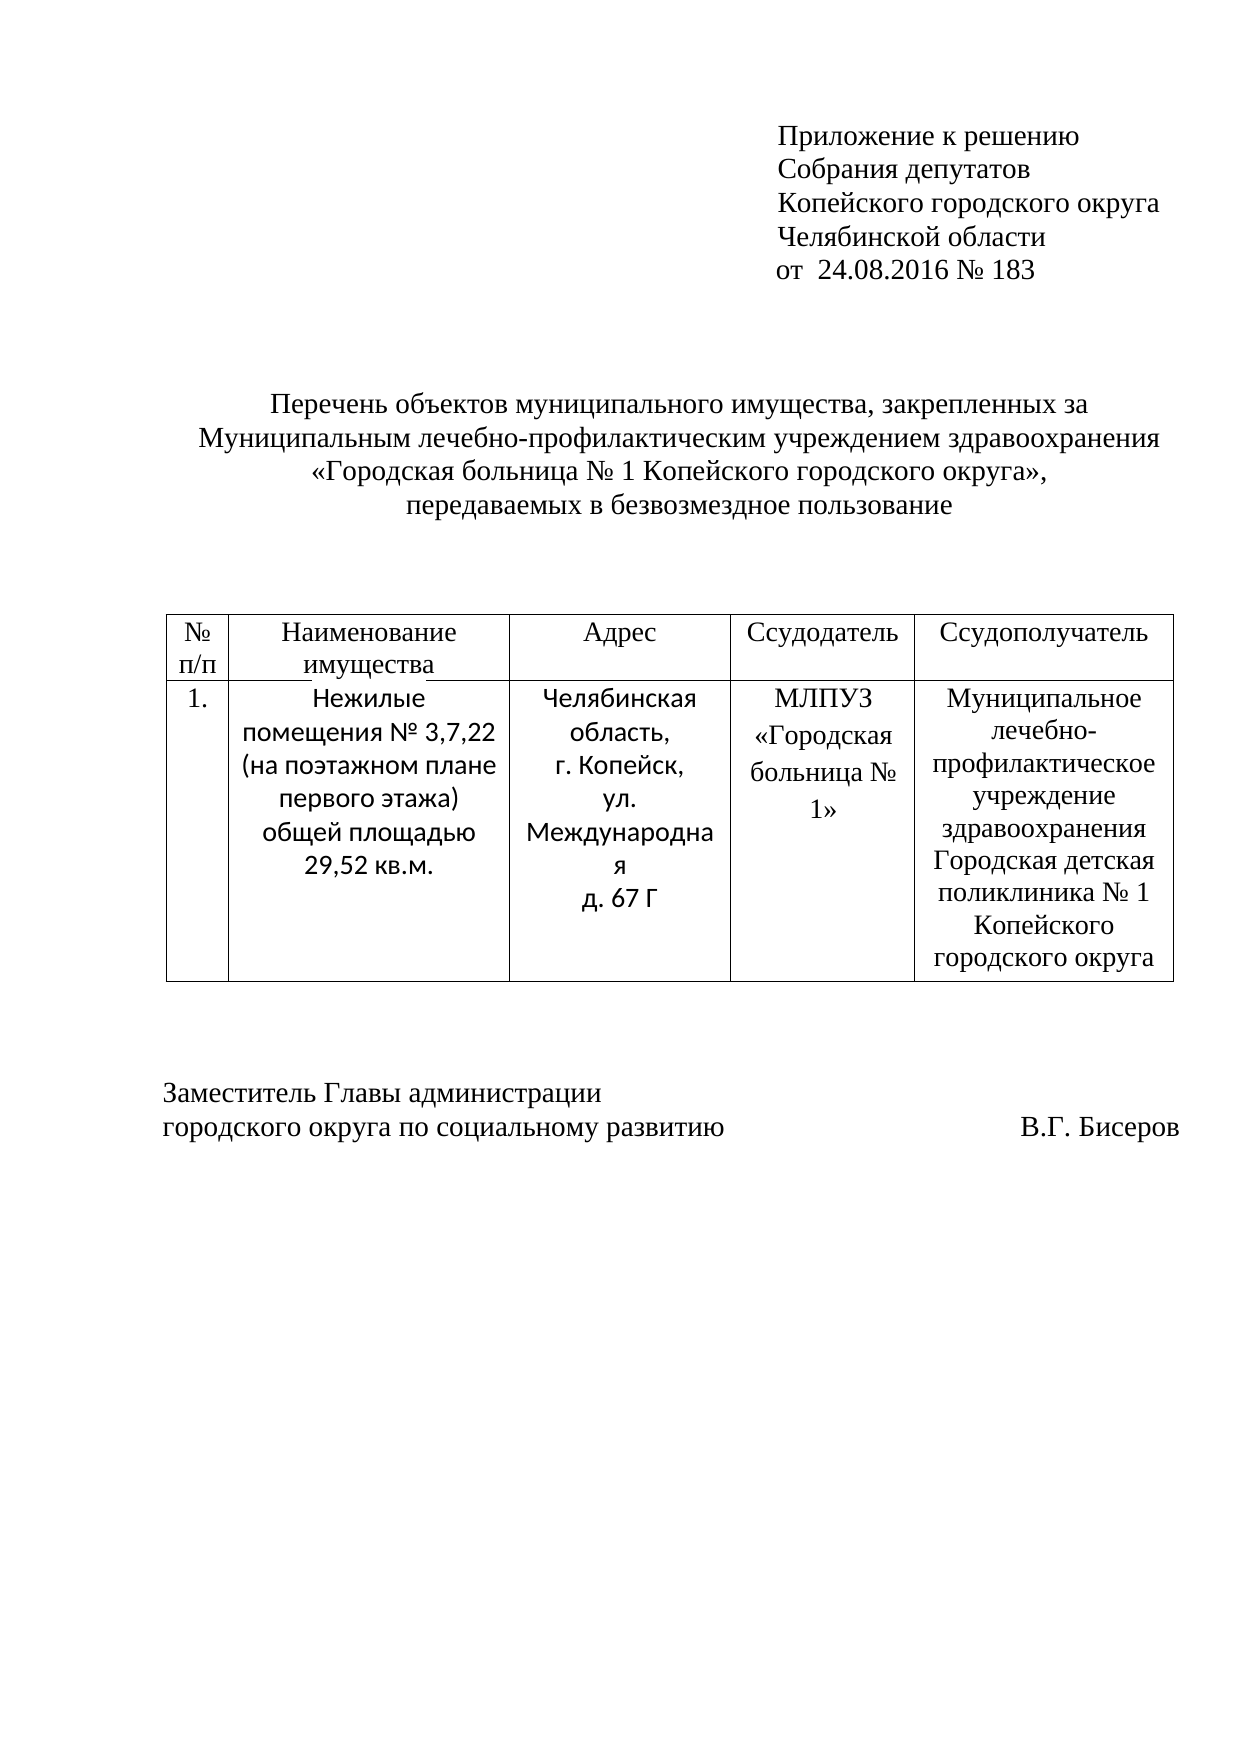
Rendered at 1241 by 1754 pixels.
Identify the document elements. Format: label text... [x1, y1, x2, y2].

table_cell Муниципальное лечебно- профилактическое учреждение здравоохранения Городская детская поликлиника № 1 Копейского городского округа [915, 681, 1173, 981]
text Перечень объектов муниципального имущества, закрепленных за Муниципальным лечебно-профилактическим учреждением здравоохранения «Городская больница № 1 Копейского городского округа», [177, 386, 1181, 487]
table_cell Нежилые помещения № 3,7,22 (на поэтажном плане первого этажа) общей площадью 29,52 кв.м. [229, 681, 509, 981]
text Приложение к решению [777, 118, 1181, 152]
table_cell МЛПУЗ «Городская больница № 1» [731, 681, 914, 981]
text от 24.08.2016 № 183 [177, 252, 1181, 286]
table_header № п/п [167, 615, 228, 680]
text Собрания депутатов Копейского городского округа [777, 152, 1181, 219]
text передаваемых в безвозмездное пользование [177, 487, 1181, 521]
table_header Ссудодатель [731, 615, 914, 680]
text Челябинской области [777, 219, 1181, 252]
table_header Ссудополучатель [915, 615, 1173, 680]
table_header Адрес [510, 615, 730, 680]
table_cell Челябинская область, г. Копейск, ул. Международная д. 67 Г [510, 681, 730, 981]
text городского округа по социальному развитию В.Г. Бисеров [162, 1109, 1181, 1176]
table_cell 1. [167, 681, 228, 981]
text Заместитель Главы администрации [162, 1075, 1181, 1109]
table_header Наименование имущества [229, 615, 509, 680]
